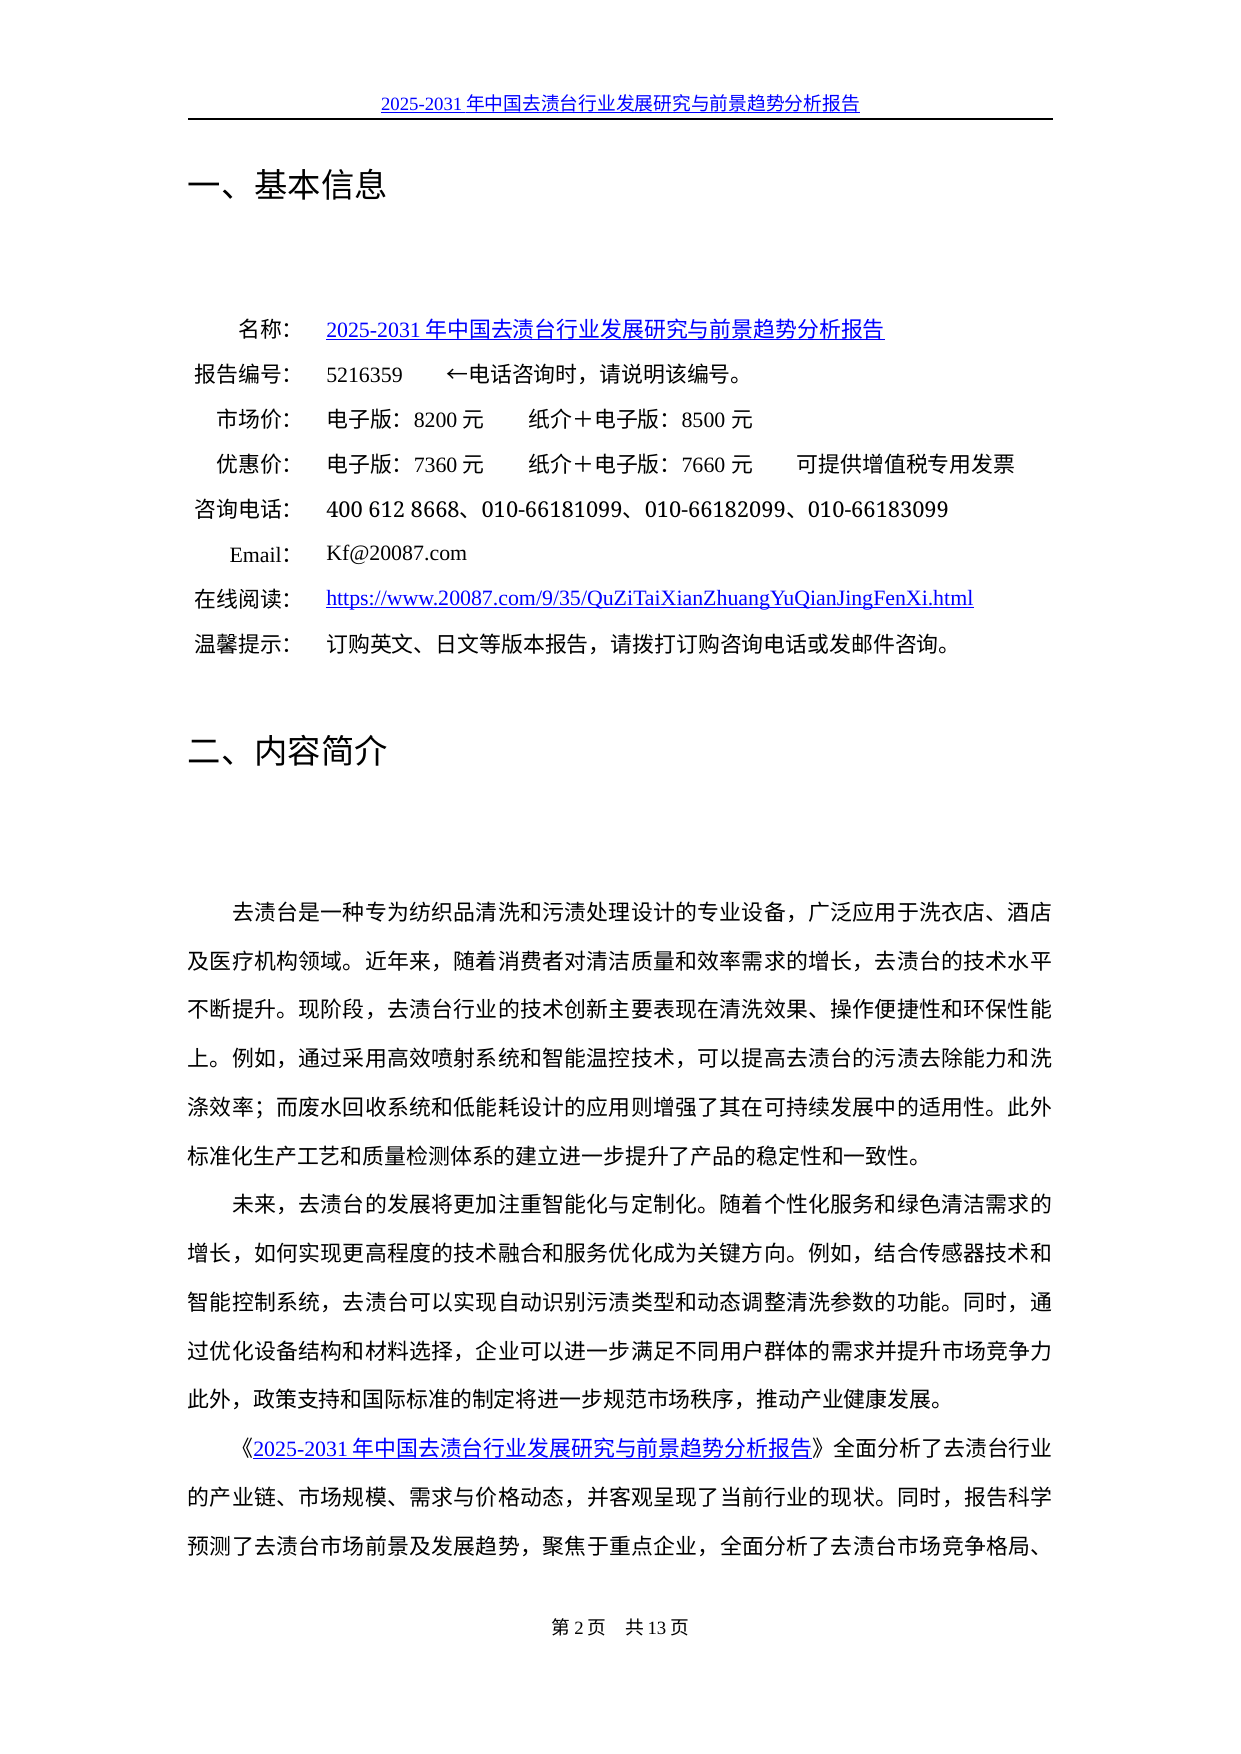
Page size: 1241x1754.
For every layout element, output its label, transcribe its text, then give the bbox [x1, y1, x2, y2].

table_cell 温馨提示： [167, 627, 315, 672]
table_cell 电子版：8200 元 纸介＋电子版：8500 元 [315, 402, 1073, 447]
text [187, 894, 1053, 1561]
table_cell 在线阅读： [167, 582, 315, 627]
table_cell Kf@20087.com [315, 537, 1073, 582]
title 一、基本信息 [187, 150, 1053, 215]
title 二、内容简介 [187, 717, 1053, 782]
table_cell Email： [167, 537, 315, 582]
table_cell 400 612 8668、010-66181099、010-66182099、010-66183099 [315, 492, 1073, 537]
table_header 名称： [167, 312, 315, 357]
table_cell [315, 582, 1073, 627]
table_cell 电子版：7360 元 纸介＋电子版：7660 元 可提供增值税专用发票 [315, 447, 1073, 492]
table_cell 市场价： [167, 402, 315, 447]
table_cell 报告编号： [167, 357, 315, 402]
table_header 2025-2031年中国去渍台行业发展研究与前景趋势分析报告 [315, 312, 1073, 357]
table_cell 优惠价： [167, 447, 315, 492]
table_cell 订购英文、日文等版本报告，请拨打订购咨询电话或发邮件咨询。 [315, 627, 1073, 672]
table_cell 咨询电话： [167, 492, 315, 537]
table_cell 5216359 ←电话咨询时，请说明该编号。 [315, 357, 1073, 402]
